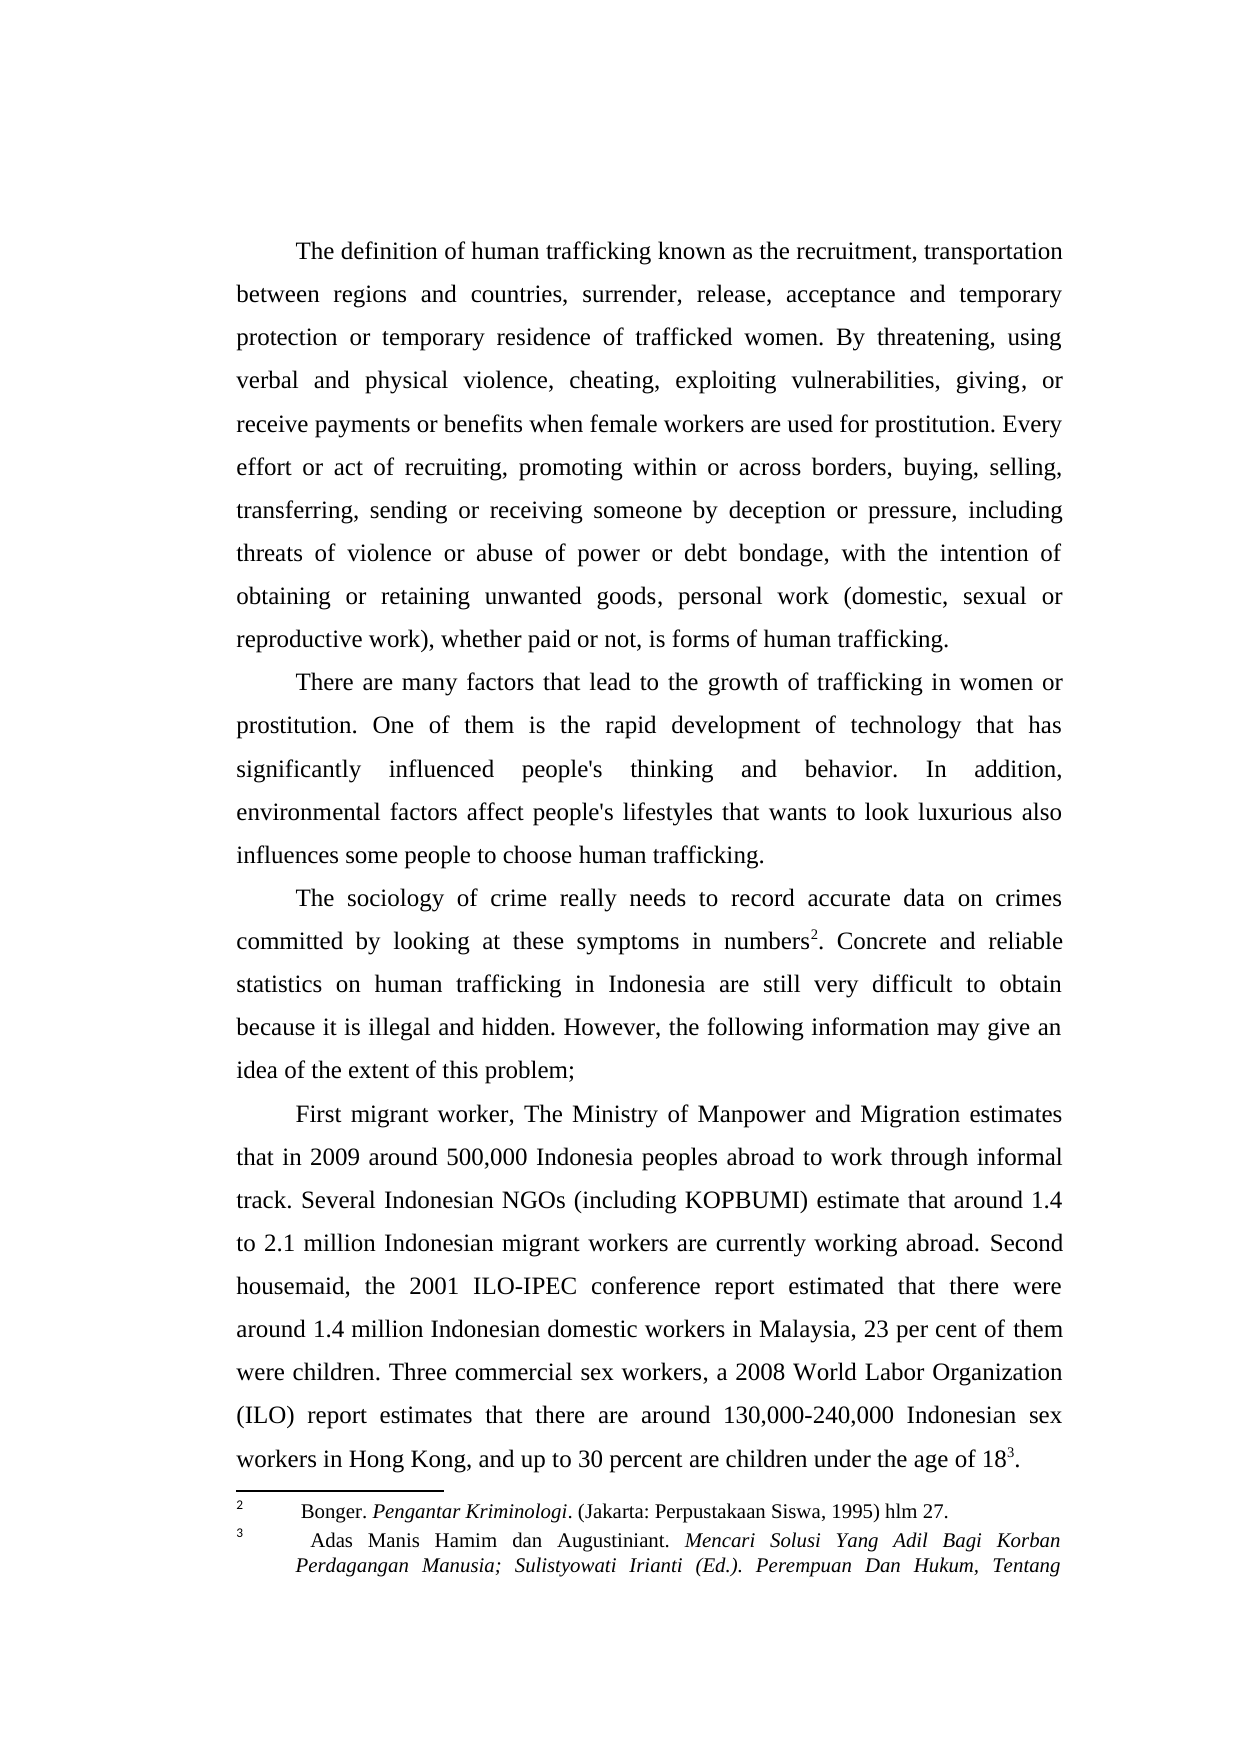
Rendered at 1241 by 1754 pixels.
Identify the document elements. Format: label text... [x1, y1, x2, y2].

text First migrant worker, The Ministry of Manpower and Migration estimates that in 2009 around 500,000 Indonesia peoples abroad to work through informal track. Several Indonesian NGOs (including KOPBUMI) estimate that around 1.4 to 2.1 million Indonesian migrant workers are currently working abroad. Second housemaid, the 2001 ILO-IPEC conference report estimated that there were around 1.4 million Indonesian domestic workers in Malaysia, 23 per cent of them were children. Three commercial sex workers, a 2008 World Labor Organization (ILO) report estimates that there are around 130,000-240,000 Indonesian sex workers in Hong Kong, and up to 30 percent are children under the age of 18. [236, 1099, 1063, 1472]
text There are many factors that lead to the growth of trafficking in women or prostitution. One of them is the rapid development of technology that has significantly influenced people's thinking and behavior. In addition, environmental factors affect people's lifestyles that wants to look luxurious also influences some people to choose human trafficking. [236, 667, 1063, 869]
text The sociology of crime really needs to record accurate data on crimes committed by looking at these symptoms in numbers. Concrete and reliable statistics on human trafficking in Indonesia are still very difficult to obtain because it is illegal and hidden. However, the following information may give an idea of the extent of this problem; [236, 883, 1063, 1084]
text The definition of human trafficking known as the recruitment, transportation between regions and countries, surrender, release, acceptance and temporary protection or temporary residence of trafficked women. By threatening, using verbal and physical violence, cheating, exploiting vulnerabilities, giving, or receive payments or benefits when female workers are used for prostitution. Every effort or act of recruiting, promoting within or across borders, buying, selling, transferring, sending or receiving someone by deception or pressure, including threats of violence or abuse of power or debt bondage, with the intention of obtaining or retaining unwanted goods, personal work (domestic, sexual or reproductive work), whether paid or not, is forms of human trafficking. [236, 236, 1063, 653]
